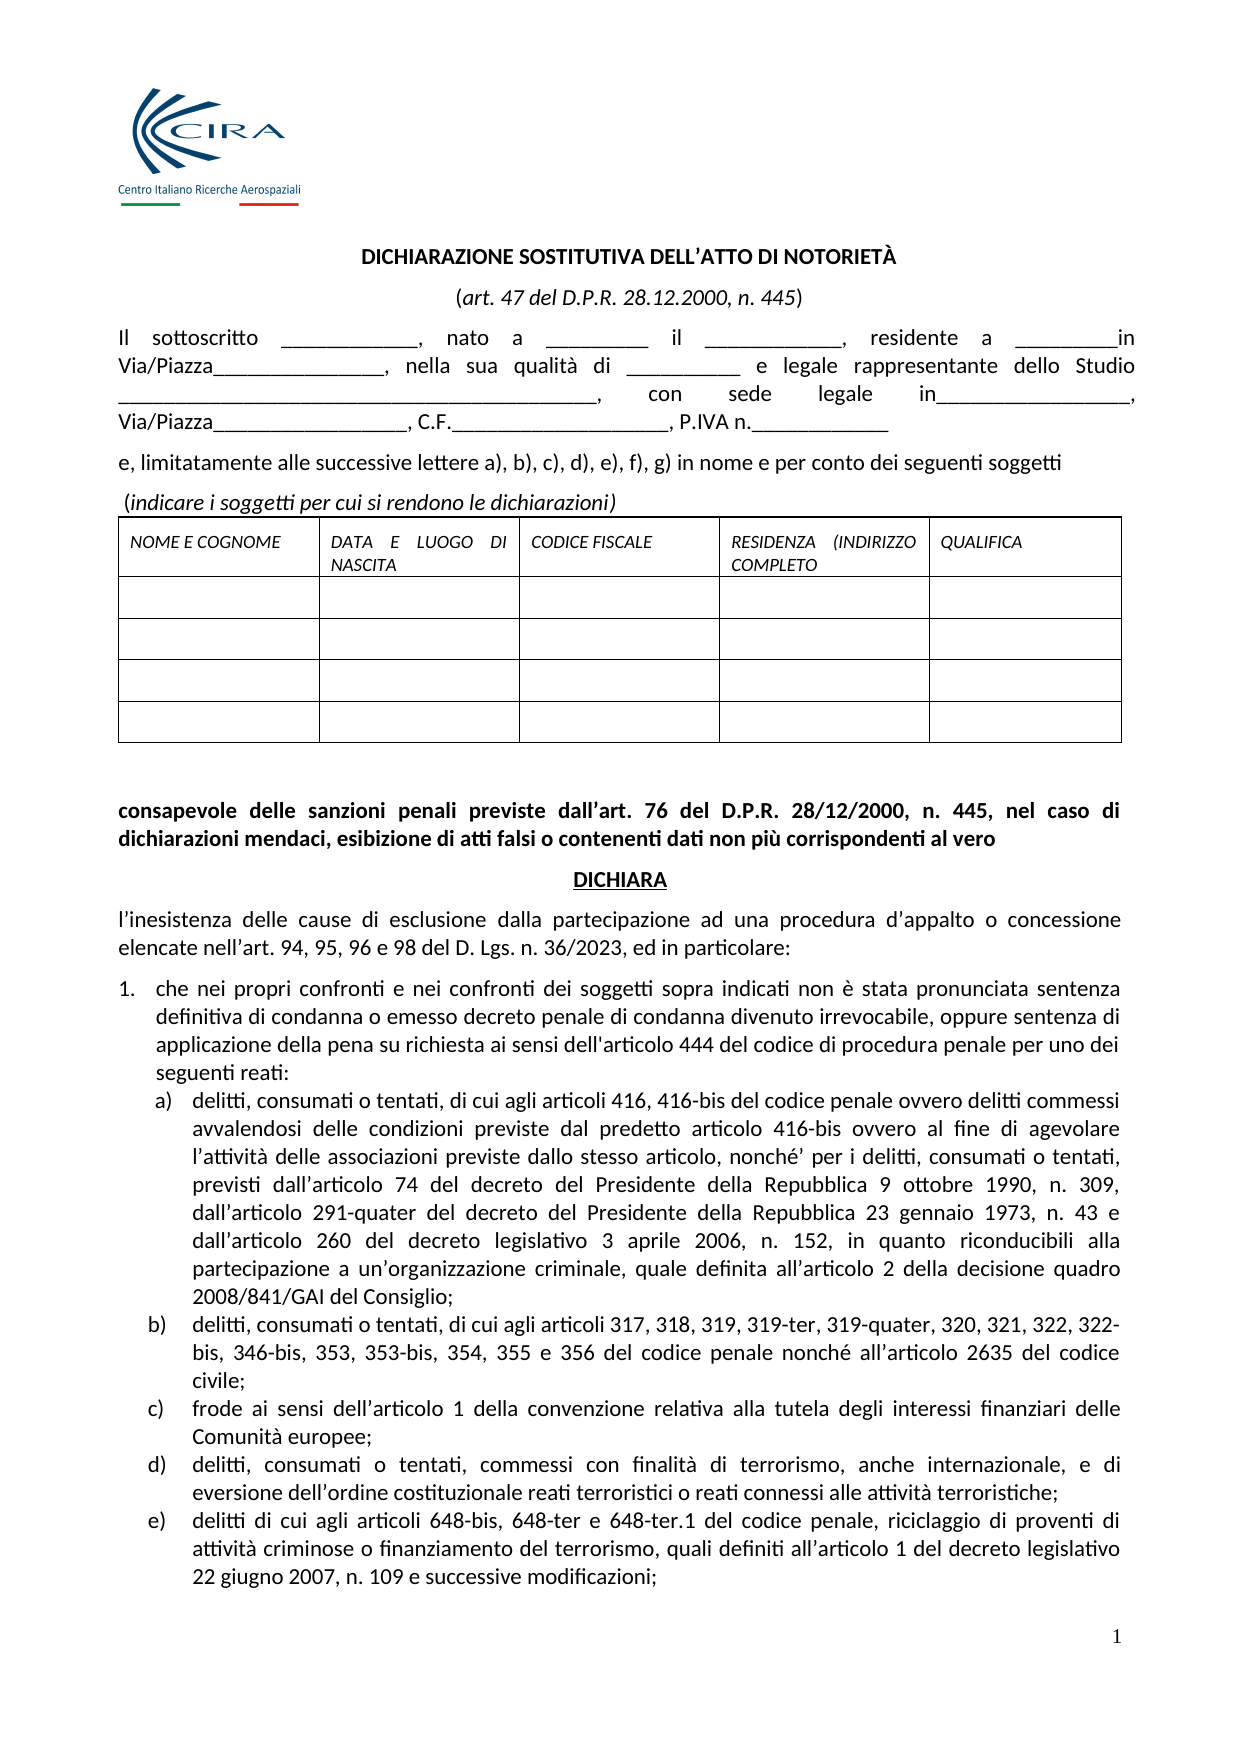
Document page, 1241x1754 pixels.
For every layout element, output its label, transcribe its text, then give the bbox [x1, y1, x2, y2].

list che nei propri confronti e nei confronti dei soggetti sopra indicati non è stata pronunciata sentenza definitiva di condanna o emesso decreto penale di condanna divenuto irrevocabile, oppure sentenza di applicazione della pena su richiesta ai sensi dell'articolo 444 del codice di procedura penale per uno dei seguenti reati: [118, 974, 1122, 1086]
table_cell [520, 619, 719, 659]
table_cell [930, 619, 1121, 659]
table_cell [720, 660, 929, 701]
text DICHIARA [118, 865, 1122, 893]
table_cell [720, 702, 929, 742]
list delitti di cui agli articoli 648-bis, 648-ter e 648-ter.1 del codice penale, riciclaggio di proventi di attività criminose o finanziamento del terrorismo, quali definiti all’articolo 1 del decreto legislativo 22 giugno 2007, n. 109 e successive modificazioni; [148, 1506, 1122, 1590]
table_cell [320, 660, 519, 701]
text e, limitatamente alle successive lettere a), b), c), d), e), f), g) in nome e per conto dei seguenti soggetti [118, 448, 1122, 476]
table_cell [320, 577, 519, 617]
text (art. 47 del D.P.R. 28.12.2000, n. 445) [118, 283, 1140, 311]
table_cell [720, 619, 929, 659]
table_cell [520, 702, 719, 742]
table_header dATA E lUOGO DI NASCITA [320, 518, 519, 576]
list delitti, consumati o tentati, commessi con finalità di terrorismo, anche internazionale, e di eversione dell’ordine costituzionale reati terroristici o reati connessi alle attività terroristiche; [148, 1450, 1122, 1506]
table_cell [930, 577, 1121, 617]
title DICHIARAZIONE SOSTITUTIVA DELL’ATTO DI NOTORIETÀ [118, 242, 1140, 270]
table_header QUALIFICA [930, 518, 1121, 576]
table_header cODICE fISCALE [520, 518, 719, 576]
table_cell [119, 702, 319, 742]
table_cell [930, 702, 1121, 742]
text consapevole delle sanzioni penali previste dall’art. 76 del D.P.R. 28/12/2000, n. 445, nel caso di dichiarazioni mendaci, esibizione di atti falsi o contenenti dati non più corrispondenti al vero [118, 796, 1122, 852]
list delitti, consumati o tentati, di cui agli articoli 416, 416-bis del codice penale ovvero delitti commessi avvalendosi delle condizioni previste dal predetto articolo 416-bis ovvero al fine di agevolare l’attività delle associazioni previste dallo stesso articolo, nonché’ per i delitti, consumati o tentati, previsti dall’articolo 74 del decreto del Presidente della Repubblica 9 ottobre 1990, n. 309, dall’articolo 291-quater del decreto del Presidente della Repubblica 23 gennaio 1973, n. 43 e dall’articolo 260 del decreto legislativo 3 aprile 2006, n. 152, in quanto riconducibili alla partecipazione a un’organizzazione criminale, quale definita all’articolo 2 della decisione quadro 2008/841/GAI del Consiglio; [154, 1086, 1122, 1310]
table_cell [720, 577, 929, 617]
list delitti, consumati o tentati, di cui agli articoli 317, 318, 319, 319-ter, 319-quater, 320, 321, 322, 322-bis, 346-bis, 353, 353-bis, 354, 355 e 356 del codice penale nonché all’articolo 2635 del codice civile; [148, 1310, 1122, 1394]
table_header Nome e Cognome [119, 518, 319, 576]
table_cell [320, 702, 519, 742]
list frode ai sensi dell’articolo 1 della convenzione relativa alla tutela degli interessi finanziari delle Comunità europee; [148, 1394, 1122, 1450]
table_cell [520, 577, 719, 617]
text (indicare i soggetti per cui si rendono le dichiarazioni) [118, 488, 1122, 516]
table_cell [520, 660, 719, 701]
table_cell [930, 660, 1121, 701]
table_header rESIDENZA (INDIRIZZO COMPLETO [720, 518, 929, 576]
table_cell [119, 619, 319, 659]
table_cell [119, 660, 319, 701]
picture [118, 88, 320, 206]
text l’inesistenza delle cause di esclusione dalla partecipazione ad una procedura d’appalto o concessione elencate nell’art. 94, 95, 96 e 98 del D. Lgs. n. 36/2023, ed in particolare: [118, 905, 1122, 961]
text Il sottoscritto ____________, nato a _________ il ____________, residente a _________in Via/Piazza_______________, nella sua qualità di __________ e legale rappresentante dello Studio __________________________________________, con sede legale in_________________, Via/Piazza_________________, C.F.___________________, P.IVA n.____________ [118, 323, 1137, 435]
table_cell [320, 619, 519, 659]
table_cell [119, 577, 319, 617]
